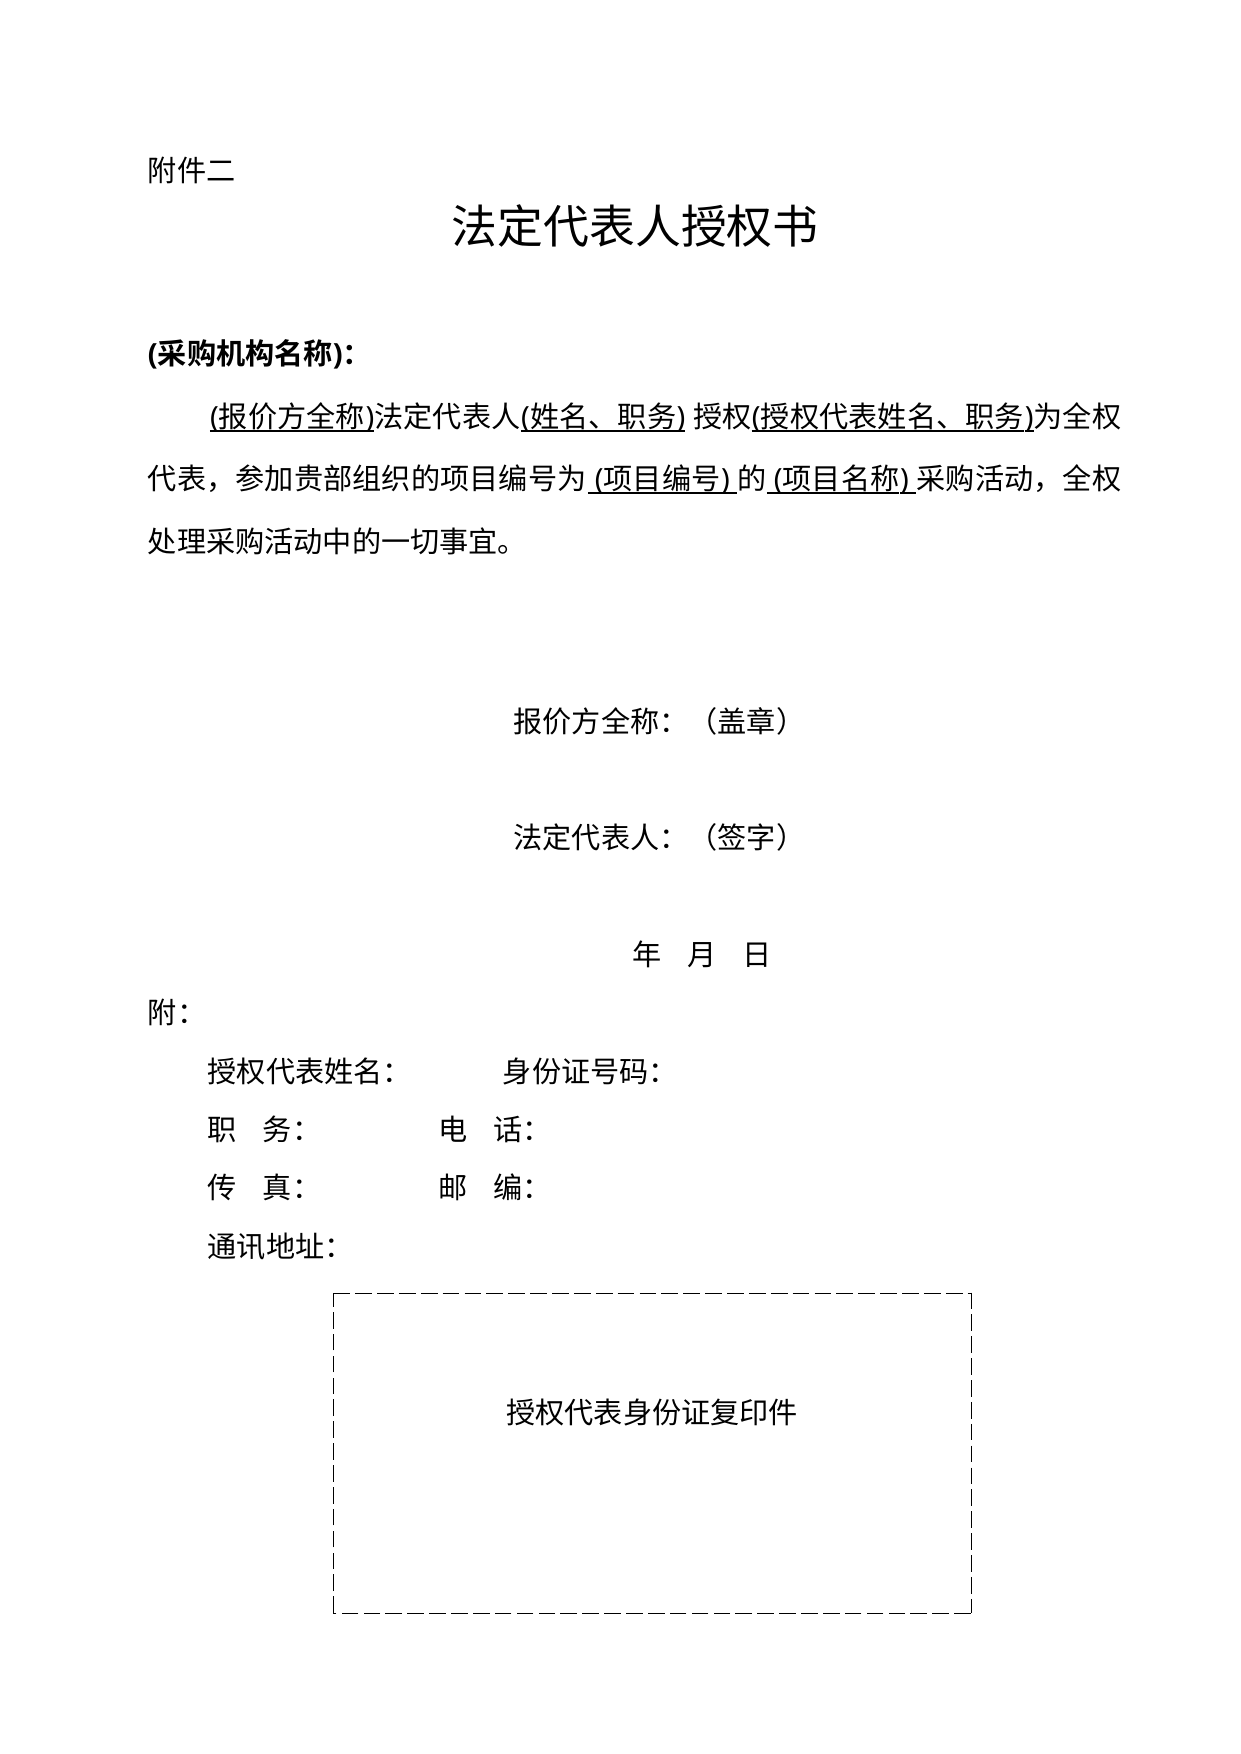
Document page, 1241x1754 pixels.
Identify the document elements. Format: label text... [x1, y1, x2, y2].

text 法定代表人：（签字） [513, 802, 1122, 861]
text 附件二 [148, 148, 1122, 190]
text (报价方全称)法定代表人(姓名、职务) 授权(授权代表姓名、职务)为全权代表，参加贵部组织的项目编号为 (项目编号) 的 (项目名称) 采购活动，全权处理采购活动中的一切事宜。 [148, 377, 1122, 565]
text 附： [148, 977, 1122, 1036]
text 报价方全称：（盖章） [147, 686, 1122, 744]
text 职 务： 电 话： [148, 1094, 1122, 1152]
text 年 月 日 [632, 919, 1122, 977]
text 传 真： 邮 编： [148, 1152, 1122, 1211]
text 授权代表姓名： 身份证号码： [148, 1036, 1122, 1094]
text 法定代表人授权书 [148, 190, 1122, 256]
text 通讯地址： [148, 1211, 1122, 1269]
text (采购机构名称)： [148, 315, 1122, 377]
